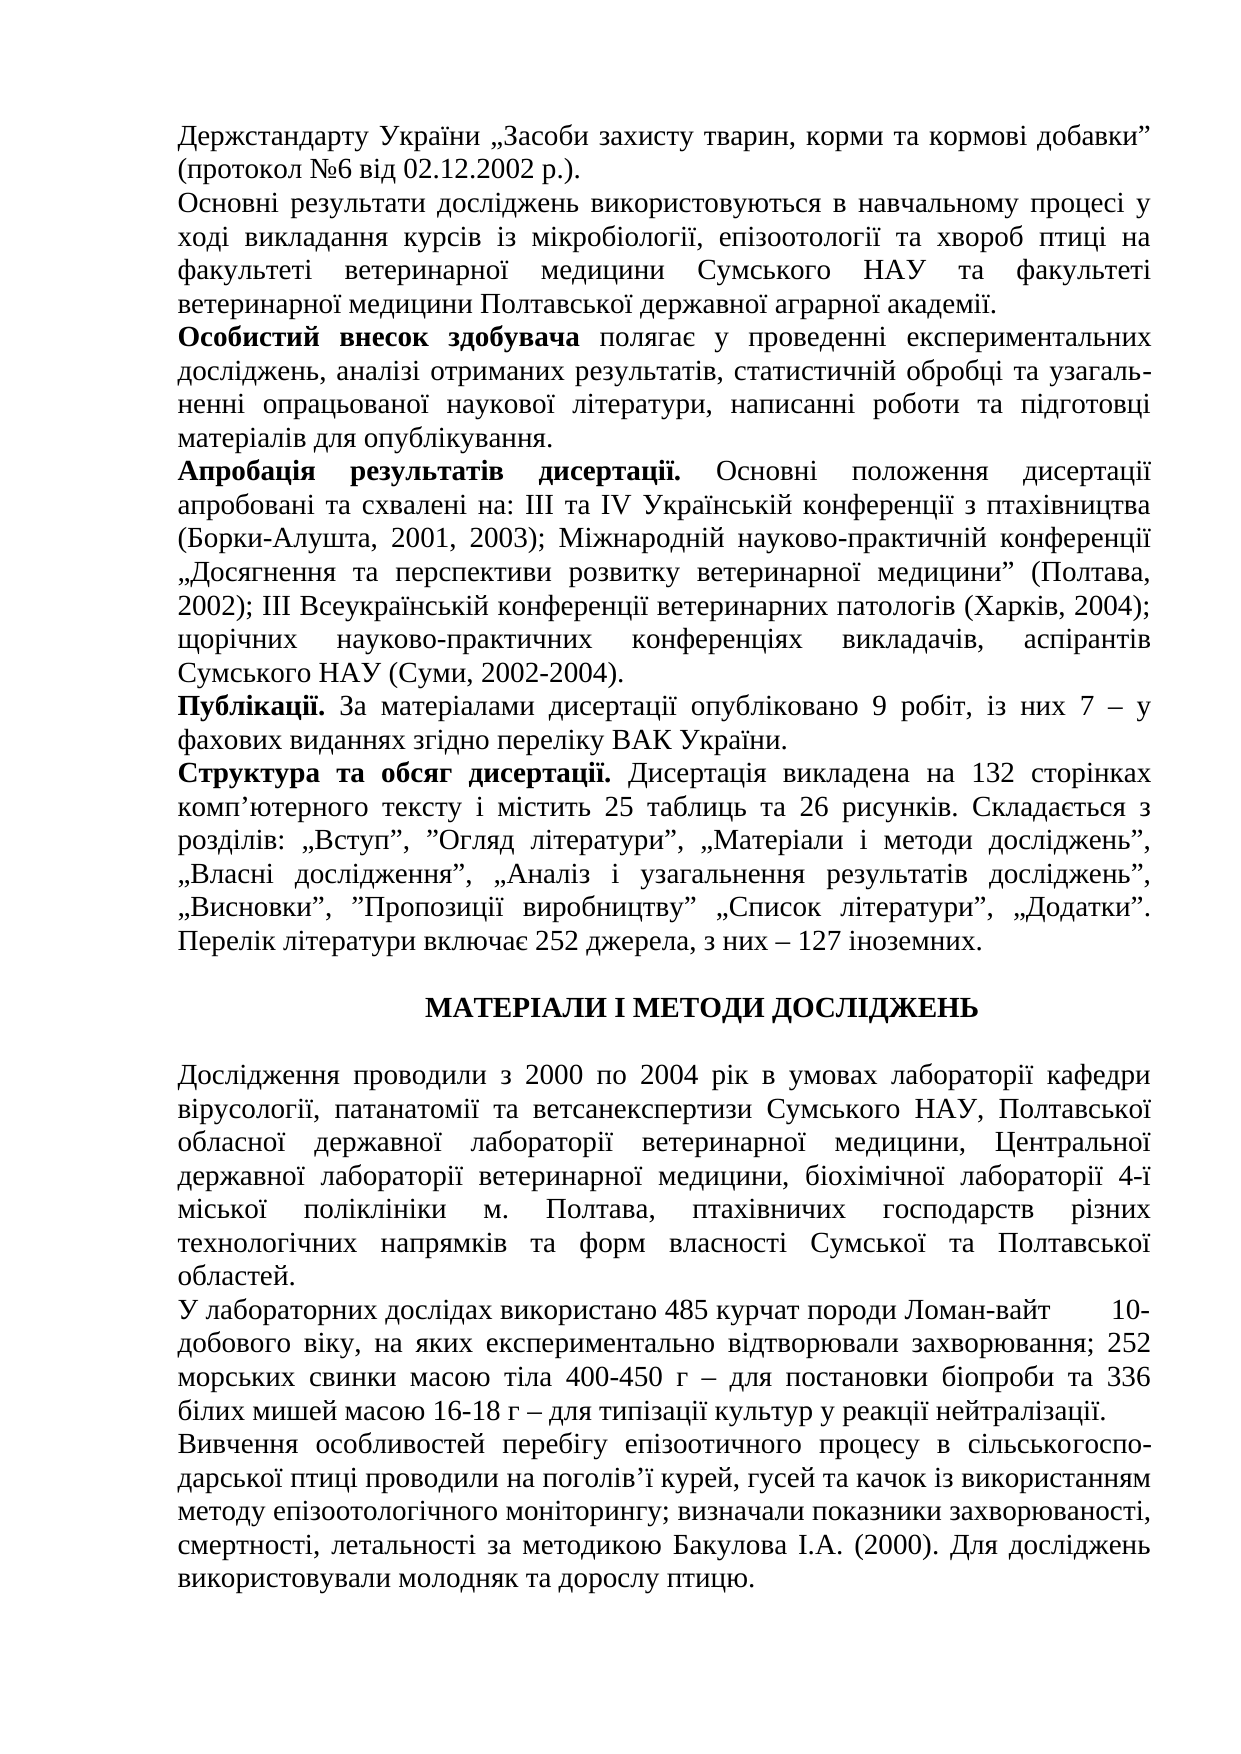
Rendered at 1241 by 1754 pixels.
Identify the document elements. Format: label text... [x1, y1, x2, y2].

text Апробація результатів дисертації. Основні положення дисертації апробовані та схвалені на: ІІІ та ІV Українській конференції з птахівництва (Борки-Алушта, 2001, 2003); Міжнародній науково-практичній конференції „Досягнення та перспективи розвитку ветеринарної медицини” (Полтава, 2002); ІІІ Всеукраїнській конференції ветеринарних патологів (Харків, 2004); щорічних науково-практичних конференціях викладачів, аспірантів Сумського НАУ (Суми, 2002-2004). [177, 453, 1152, 688]
text МАТЕРІАЛИ І МЕТОДИ ДОСЛІДЖЕНЬ [177, 990, 1152, 1024]
text У лабораторних дослідах використано 485 курчат породи Ломан-вайт 10-добового віку, на яких експериментально відтворювали захворювання; 252 морських свинки масою тіла 400-450 г – для постановки біопроби та 336 білих мишей масою 16-18 г – для типізації культур у реакції нейтралізації. [177, 1292, 1152, 1426]
text Структура та обсяг дисертації. Дисертація викладена на 132 сторінках комп’ютерного тексту і містить 25 таблиць та 26 рисунків. Складається з розділів: „Вступ”, ”Огляд літератури”, „Матеріали і методи досліджень”, „Власні дослідження”, „Аналіз і узагальнення результатів досліджень”, „Висновки”, ”Пропозиції виробництву” „Список літератури”, „Додатки”. Перелік літератури включає 252 джерела, з них – 127 іноземних. [177, 755, 1152, 957]
text Особистий внесок здобувача полягає у проведенні експериментальних досліджень, аналізі отриманих результатів, статистичній обробці та узагальненні опрацьованої наукової літератури, написанні роботи та підготовці матеріалів для опублікування. [177, 319, 1152, 453]
text Публікації. За матеріалами дисертації опубліковано 9 робіт, із них 7 – у фахових виданнях згідно переліку ВАК України. [177, 688, 1152, 755]
text Основні результати досліджень використовуються в навчальному процесі у ході викладання курсів із мікробіології, епізоотології та хвороб птиці на факультеті ветеринарної медицини Сумського НАУ та факультеті ветеринарної медицини Полтавської державної аграрної академії. [177, 185, 1152, 319]
text Дослідження проводили з 2000 по 2004 рік в умовах лабораторії кафедри вірусології, патанатомії та ветсанекспертизи Сумського НАУ, Полтавської обласної державної лабораторії ветеринарної медицини, Центральної державної лабораторії ветеринарної медицини, біохімічної лабораторії 4-ї міської поліклініки м. Полтава, птахівничих господарств різних технологічних напрямків та форм власності Сумської та Полтавської областей. [177, 1057, 1152, 1292]
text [177, 118, 1152, 185]
text Вивчення особливостей перебігу епізоотичного процесу в сільськогосподарської птиці проводили на поголів’ї курей, гусей та качок із використанням методу епізоотологічного моніторингу; визначали показники захворюваності, смертності, летальності за методикою Бакулова І.А. (2000). Для досліджень використовували молодняк та дорослу птицю. [177, 1426, 1152, 1594]
